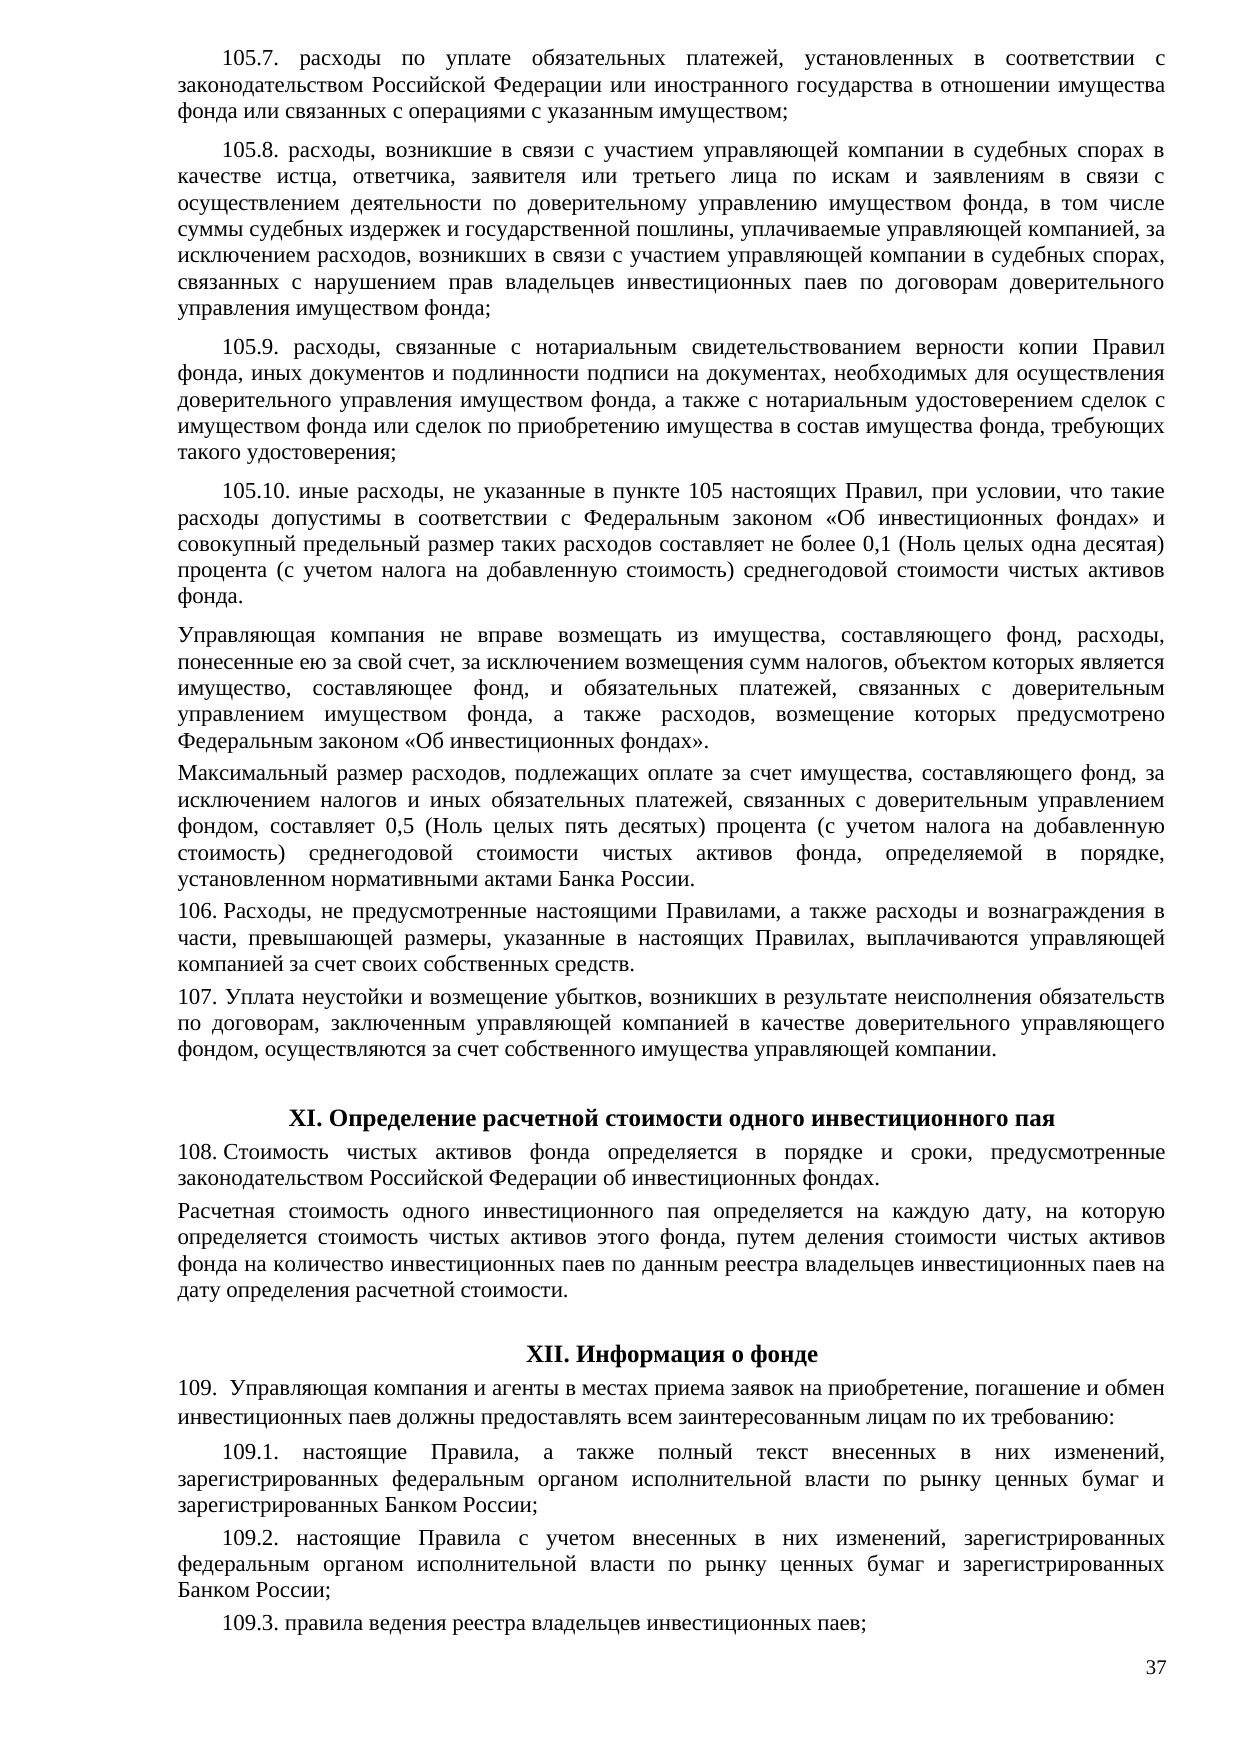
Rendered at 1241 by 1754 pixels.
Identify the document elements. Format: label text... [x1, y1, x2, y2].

text 109.2. настоящие Правила с учетом внесенных в них изменений, зарегистрированных федеральным органом исполнительной власти по рынку ценных бумаг и зарегистрированных Банком России; [177, 1523, 1167, 1603]
text Управляющая компания не вправе возмещать из имущества, составляющего фонд, расходы, понесенные ею за свой счет, за исключением возмещения сумм налогов, объектом которых является имущество, составляющее фонд, и обязательных платежей, связанных с доверительным управлением имуществом фонда, а также расходов, возмещение которых предусмотрено Федеральным законом «Об инвестиционных фондах». [177, 621, 1167, 753]
text 107. Уплата неустойки и возмещение убытков, возникших в результате неисполнения обязательств по договорам, заключенным управляющей компанией в качестве доверительного управляющего фондом, осуществляются за счет собственного имущества управляющей компании. [177, 983, 1167, 1062]
text 109.3. правила ведения реестра владельцев инвестиционных паев; [177, 1609, 1167, 1635]
text XII. Информация о фонде [177, 1339, 1167, 1368]
text XI. Определение расчетной стоимости одного инвестиционного пая [177, 1103, 1167, 1132]
text 106. Расходы, не предусмотренные настоящими Правилами, а также расходы и вознаграждения в части, превышающей размеры, указанные в настоящих Правилах, выплачиваются управляющей компанией за счет своих собственных средств. [177, 897, 1167, 977]
text Расчетная стоимость одного инвестиционного пая определяется на каждую дату, на которую определяется стоимость чистых активов этого фонда, путем деления стоимости чистых активов фонда на количество инвестиционных паев по данным реестра владельцев инвестиционных паев на дату определения расчетной стоимости. [177, 1197, 1167, 1302]
text 105.9. расходы, связанные с нотариальным свидетельствованием верности копии Правил фонда, иных документов и подлинности подписи на документах, необходимых для осуществления доверительного управления имуществом фонда, а также с нотариальным удостоверением сделок с имуществом фонда или сделок по приобретению имущества в состав имущества фонда, требующих такого удостоверения; [177, 333, 1167, 465]
text Максимальный размер расходов, подлежащих оплате за счет имущества, составляющего фонд, за исключением налогов и иных обязательных платежей, связанных с доверительным управлением фондом, составляет 0,5 (Ноль целых пять десятых) процента (с учетом налога на добавленную стоимость) среднегодовой стоимости чистых активов фонда, определяемой в порядке, установленном нормативными актами Банка России. [177, 759, 1167, 891]
text 105.7. расходы по уплате обязательных платежей, установленных в соответствии с законодательством Российской Федерации или иностранного государства в отношении имущества фонда или связанных с операциями с указанным имуществом; [177, 44, 1167, 123]
text 105.10. иные расходы, не указанные в пункте 105 настоящих Правил, при условии, что такие расходы допустимы в соответствии с Федеральным законом «Об инвестиционных фондах» и совокупный предельный размер таких расходов составляет не более 0,1 (Ноль целых одна десятая) процента (с учетом налога на добавленную стоимость) среднегодовой стоимости чистых активов фонда. [177, 477, 1167, 609]
text 105.8. расходы, возникшие в связи с участием управляющей компании в судебных спорах в качестве истца, ответчика, заявителя или третьего лица по искам и заявлениям в связи с осуществлением деятельности по доверительному управлению имуществом фонда, в том числе суммы судебных издержек и государственной пошлины, уплачиваемые управляющей компанией, за исключением расходов, возникших в связи с участием управляющей компании в судебных спорах, связанных с нарушением прав владельцев инвестиционных паев по договорам доверительного управления имуществом фонда; [177, 136, 1167, 320]
list 109.1. настоящие Правила, а также полный текст внесенных в них изменений, зарегистрированных федеральным органом исполнительной власти по рынку ценных бумаг и зарегистрированных Банком России; [177, 1438, 1167, 1517]
text 109. Управляющая компания и агенты в местах приема заявок на приобретение, погашение и обмен инвестиционных паев должны предоставлять всем заинтересованным лицам по их требованию: [177, 1374, 1167, 1429]
list 108. Стоимость чистых активов фонда определяется в порядке и сроки, предусмотренные законодательством Российской Федерации об инвестиционных фондах. [177, 1138, 1167, 1191]
